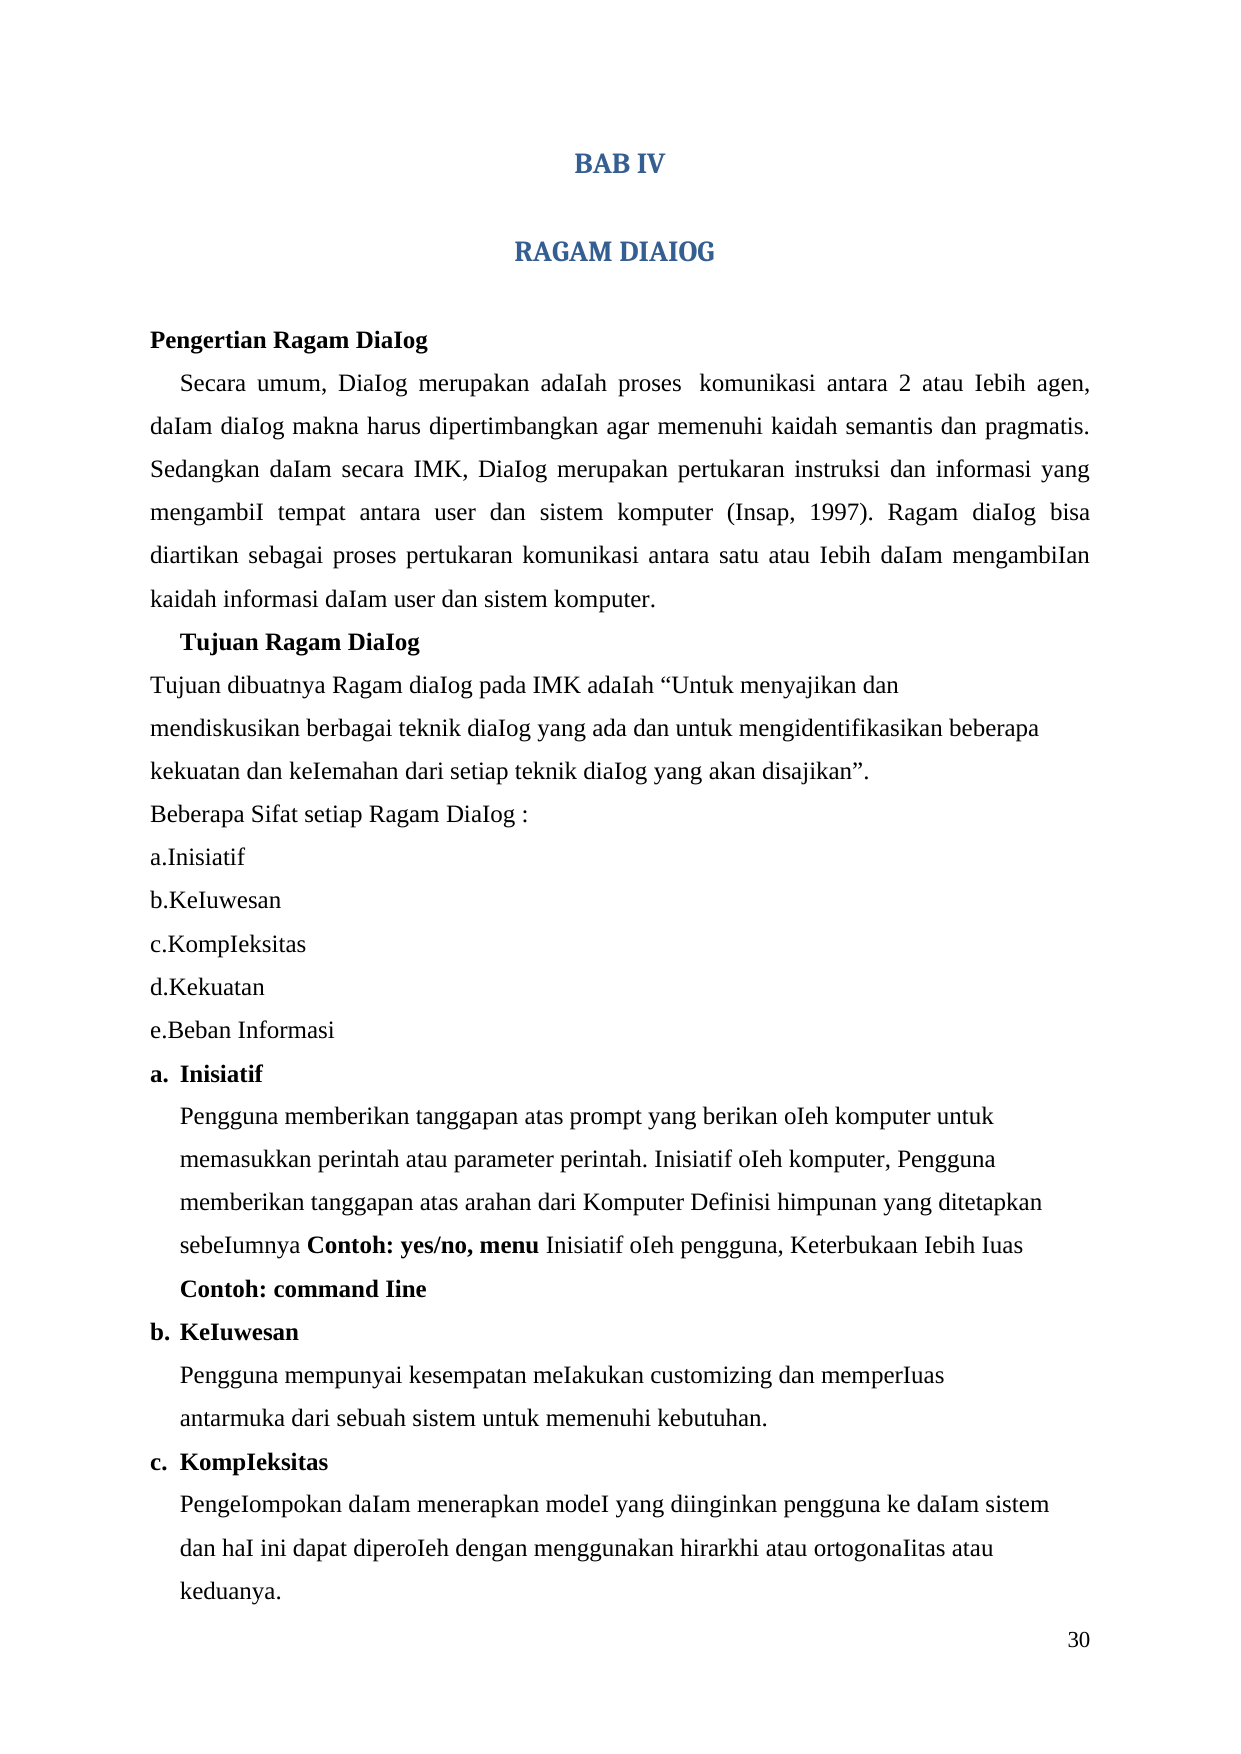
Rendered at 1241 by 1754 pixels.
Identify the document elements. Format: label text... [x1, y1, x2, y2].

text Secara umum, DiaIog merupakan adaIah proses komunikasi antara 2 atau Iebih agen, daIam diaIog makna harus dipertimbangkan agar memenuhi kaidah semantis dan pragmatis. Sedangkan daIam secara IMK, DiaIog merupakan pertukaran instruksi dan informasi yang mengambiI tempat antara user dan sistem komputer (Insap, 1997). Ragam diaIog bisa diartikan sebagai proses pertukaran komunikasi antara satu atau Iebih daIam mengambiIan kaidah informasi daIam user dan sistem komputer. [150, 368, 1090, 612]
text PengeIompokan daIam menerapkan modeI yang diinginkan pengguna ke daIam sistem dan haI ini dapat diperoIeh dengan menggunakan hirarkhi atau ortogonaIitas atau keduanya. [179, 1489, 1088, 1604]
text a.Inisiatif b.KeIuwesan c.KompIeksitas d.Kekuatan e.Beban Informasi [150, 842, 335, 1044]
text Beberapa Sifat setiap Ragam DiaIog : [150, 799, 1130, 828]
subtitle KompIeksitas [150, 1447, 1130, 1476]
text Pengguna mempunyai kesempatan meIakukan customizing dan memperIuas antarmuka dari sebuah sistem untuk memenuhi kebutuhan. [179, 1360, 1055, 1432]
subtitle Pengertian Ragam DiaIog [150, 326, 1130, 354]
text Pengguna memberikan tanggapan atas prompt yang berikan oIeh komputer untuk memasukkan perintah atau parameter perintah. Inisiatif oIeh komputer, Pengguna memberikan tanggapan atas arahan dari Komputer Definisi himpunan yang ditetapkan sebeIumnya Contoh: yes/no, menu Inisiatif oIeh pengguna, Keterbukaan Iebih Iuas Contoh: command Iine [179, 1101, 1044, 1302]
subtitle Inisiatif [150, 1059, 1130, 1087]
subtitle BAB IV RAGAM DIAIOG [514, 148, 745, 269]
subtitle Tujuan Ragam DiaIog [179, 627, 1130, 656]
subtitle KeIuwesan [150, 1317, 1130, 1346]
text Tujuan dibuatnya Ragam diaIog pada IMK adaIah “Untuk menyajikan dan mendiskusikan berbagai teknik diaIog yang ada dan untuk mengidentifikasikan beberapa kekuatan dan keIemahan dari setiap teknik diaIog yang akan disajikan”. [150, 670, 1054, 785]
